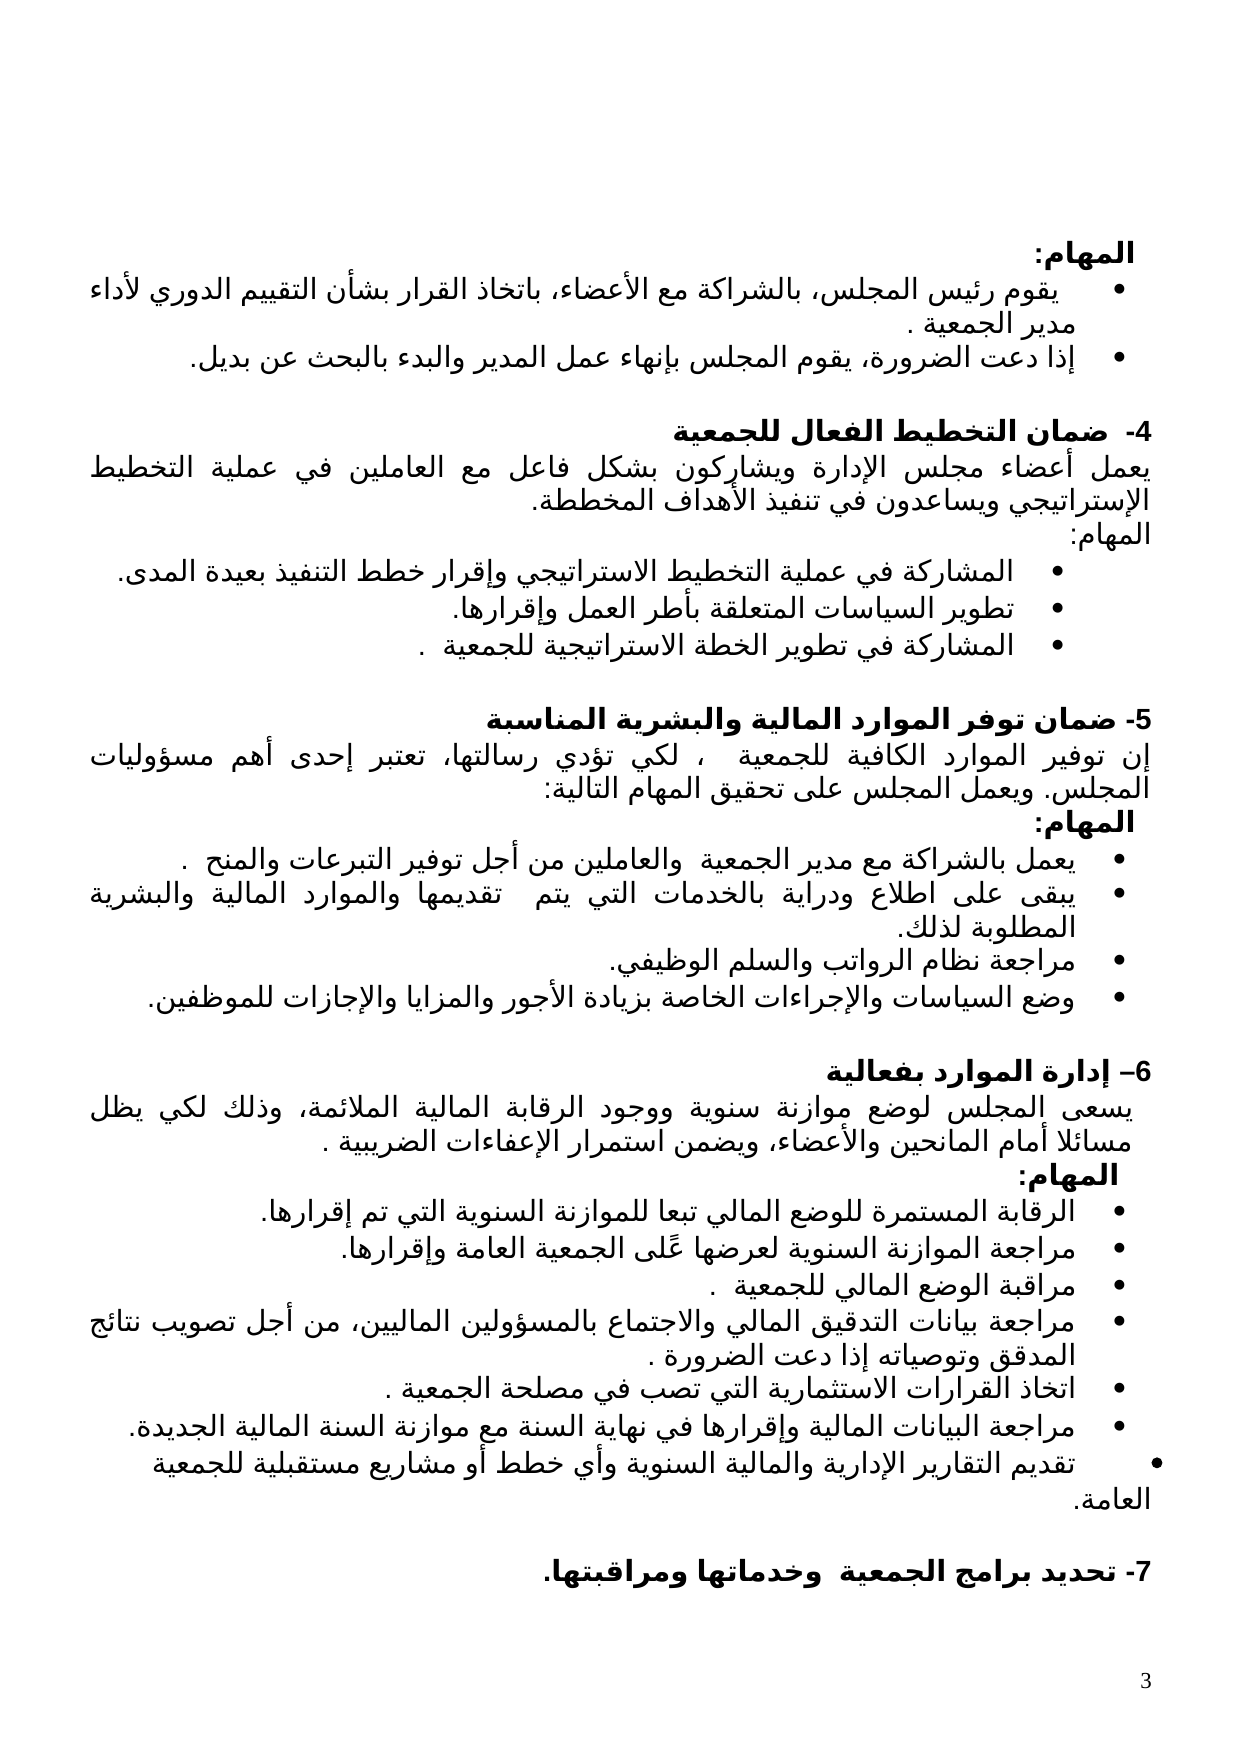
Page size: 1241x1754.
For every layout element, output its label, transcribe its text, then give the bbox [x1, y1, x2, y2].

list إذا دعت الضرورة، يقوم المجلس بإنهاء عمل المدير والبدء بالبحث عن بديل. [89, 340, 1114, 373]
text 4- ضمان التخطيط الفعال للجمعية [89, 414, 1152, 447]
list يعمل بالشراكة مع مدير الجمعية والعاملين من أجل توفير التبرعات والمنح . [89, 842, 1114, 876]
text المهام: [89, 1157, 1152, 1191]
list المشاركة في تطوير الخطة الاستراتيجية للجمعية . [89, 628, 1053, 662]
list تقديم التقارير الإدارية والمالية السنوية وأي خطط أو مشاريع مستقبلية للجمعية العامة. [89, 1446, 1152, 1516]
list اتخاذ القرارات الاستثمارية التي تصب في مصلحة الجمعية . [89, 1371, 1114, 1405]
list مراجعة نظام الرواتب والسلم الوظيفي. [89, 943, 1114, 977]
text المهام: [89, 517, 1152, 550]
text 6– إدارة الموارد بفعالية [89, 1054, 1152, 1088]
list مراجعة الموازنة السنوية لعرضها عًلى الجمعية العامة وإقرارها. [89, 1231, 1114, 1264]
list 7- تحديد برامج الجمعية وخدماتها ومراقبتها. [89, 1554, 1152, 1588]
list يقوم رئيس المجلس، بالشراكة مع الأعضاء، باتخاذ القرار بشأن التقييم الدوري لأداء مدير الجمعية . [89, 273, 1114, 340]
text المهام: [89, 805, 1135, 839]
list مراجعة بيانات التدقيق المالي والاجتماع بالمسؤولين الماليين، من أجل تصويب نتائج المدقق وتوصياته إذا دعت الضرورة . [89, 1305, 1114, 1371]
list الرقابة المستمرة للوضع المالي تبعا للموازنة السنوية التي تم إقرارها. [89, 1194, 1114, 1227]
list تطوير السياسات المتعلقة بأطر العمل وإقرارها. [89, 591, 1053, 624]
list المشاركة في عملية التخطيط الاستراتيجي وإقرار خطط التنفيذ بعيدة المدى. [89, 554, 1053, 587]
list وضع السياسات والإجراءات الخاصة بزيادة الأجور والمزايا والإجازات للموظفين. [89, 980, 1114, 1014]
text يعمل أعضاء مجلس الإدارة ويشاركون بشكل فاعل مع العاملين في عملية التخطيط الإستراتيجي ويساعدون في تنفيذ الأهداف المخططة. [89, 451, 1152, 517]
text 5- ضمان توفر الموارد المالية والبشرية المناسبة [89, 702, 1152, 735]
text إن توفير الموارد الكافية للجمعية ، لكي تؤدي رسالتها، تعتبر إحدى أهم مسؤوليات المجلس. ويعمل المجلس على تحقيق المهام التالية: [89, 739, 1152, 805]
text المهام: [89, 236, 1135, 270]
list مراقبة الوضع المالي للجمعية . [89, 1268, 1114, 1302]
list مراجعة البيانات المالية وإقرارها في نهاية السنة مع موازنة السنة المالية الجديدة. [89, 1408, 1114, 1442]
text يسعى المجلس لوضع موازنة سنوية ووجود الرقابة المالية الملائمة، وذلك لكي يظل مسائلا أمام المانحين والأعضاء، ويضمن استمرار الإعفاءات الضريبية . [89, 1091, 1134, 1157]
list يبقى على اطلاع ودراية بالخدمات التي يتم تقديمها والموارد المالية والبشرية المطلوبة لذلك. [89, 877, 1114, 943]
